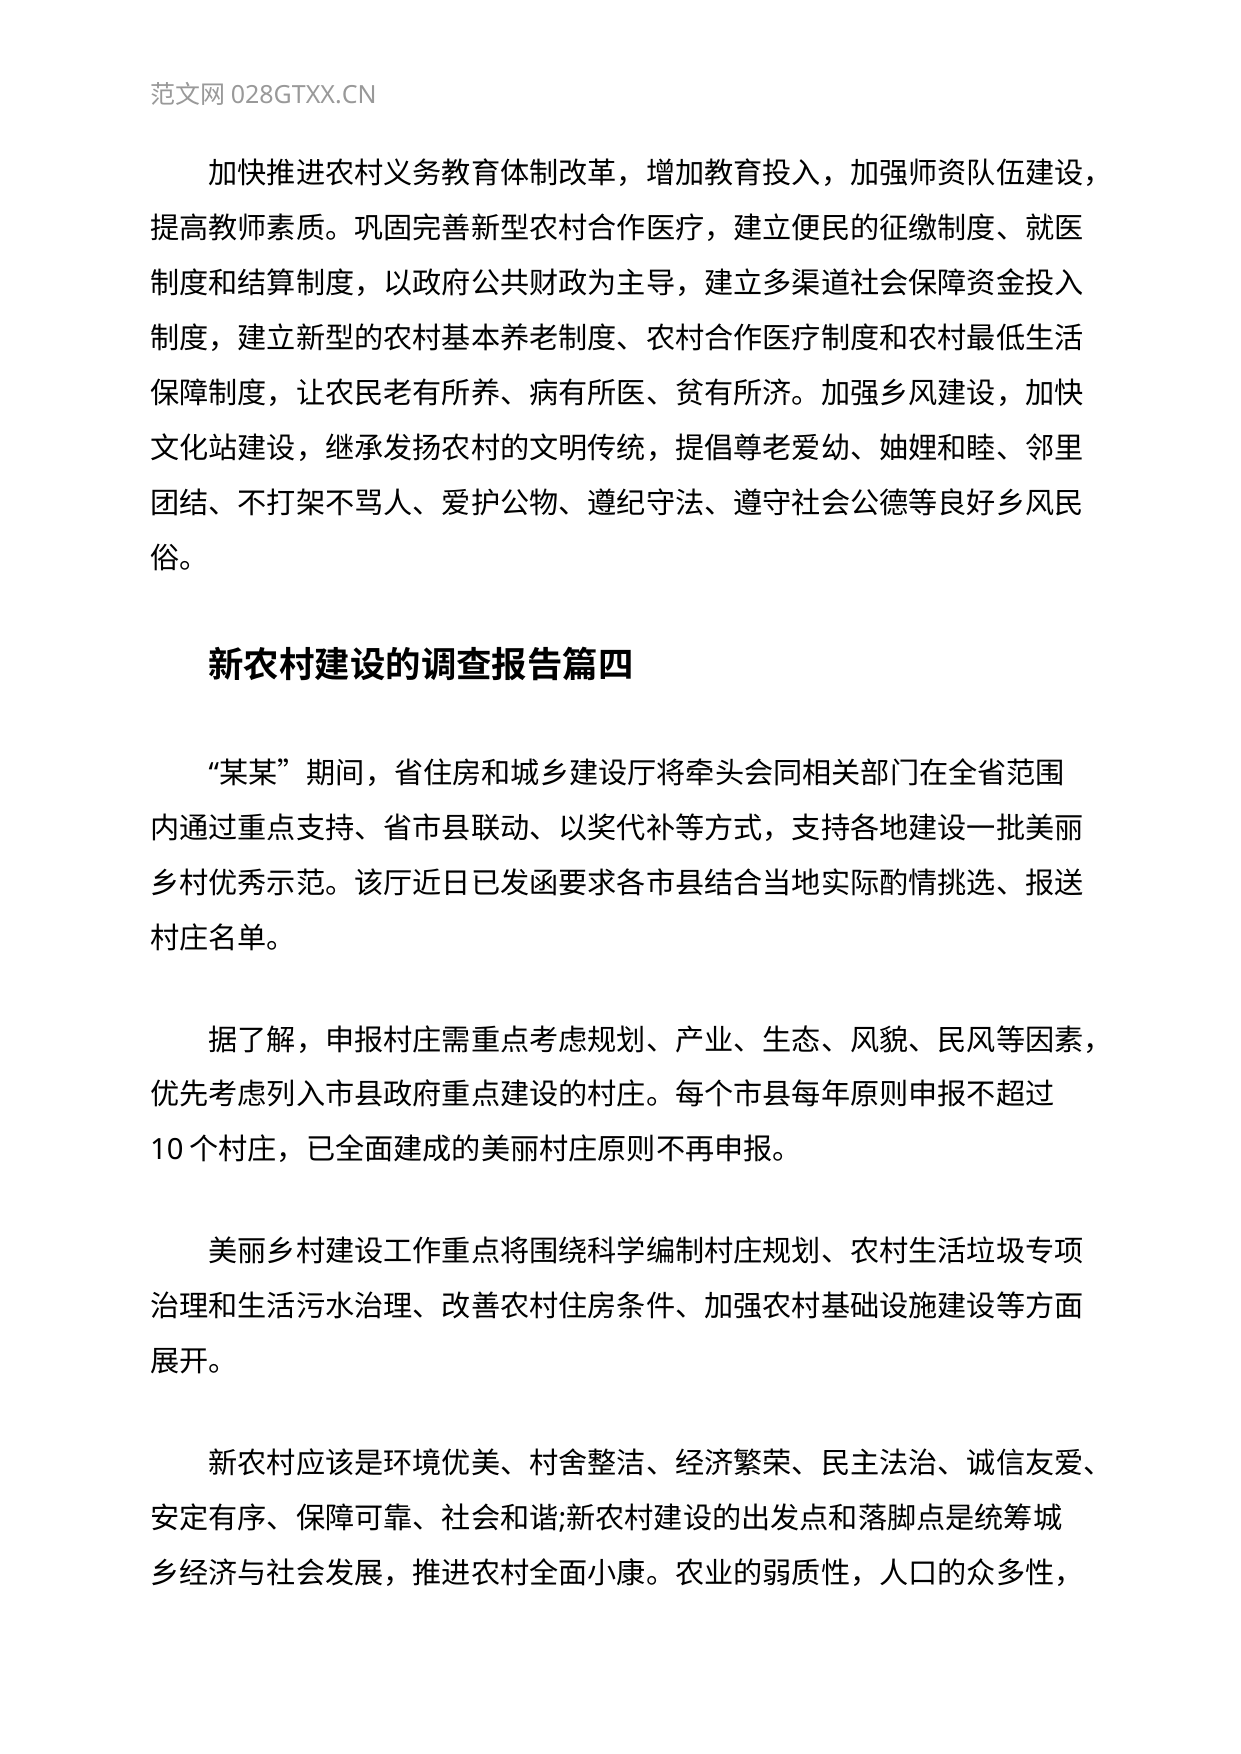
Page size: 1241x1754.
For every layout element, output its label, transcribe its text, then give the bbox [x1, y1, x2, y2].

text 据了解，申报村庄需重点考虑规划、产业、生态、风貌、民风等因素，优先考虑列入市县政府重点建设的村庄。每个市县每年原则申报不超过10个村庄，已全面建成的美丽村庄原则不再申报。 [150, 1016, 1090, 1168]
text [150, 1439, 1090, 1592]
text 美丽乡村建设工作重点将围绕科学编制村庄规划、农村生活垃圾专项治理和生活污水治理、改善农村住房条件、加强农村基础设施建设等方面展开。 [150, 1228, 1090, 1380]
text 新农村建设的调查报告篇四 [150, 636, 1090, 687]
text 加快推进农村义务教育体制改革，增加教育投入，加强师资队伍建设，提高教师素质。巩固完善新型农村合作医疗，建立便民的征缴制度、就医制度和结算制度，以政府公共财政为主导，建立多渠道社会保障资金投入制度，建立新型的农村基本养老制度、农村合作医疗制度和农村最低生活保障制度，让农民老有所养、病有所医、贫有所济。加强乡风建设，加快文化站建设，继承发扬农村的文明传统，提倡尊老爱幼、妯娌和睦、邻里团结、不打架不骂人、爱护公物、遵纪守法、遵守社会公德等良好乡风民俗。 [150, 150, 1090, 577]
text “某某”期间，省住房和城乡建设厅将牵头会同相关部门在全省范围内通过重点支持、省市县联动、以奖代补等方式，支持各地建设一批美丽乡村优秀示范。该厅近日已发函要求各市县结合当地实际酌情挑选、报送村庄名单。 [150, 749, 1090, 957]
